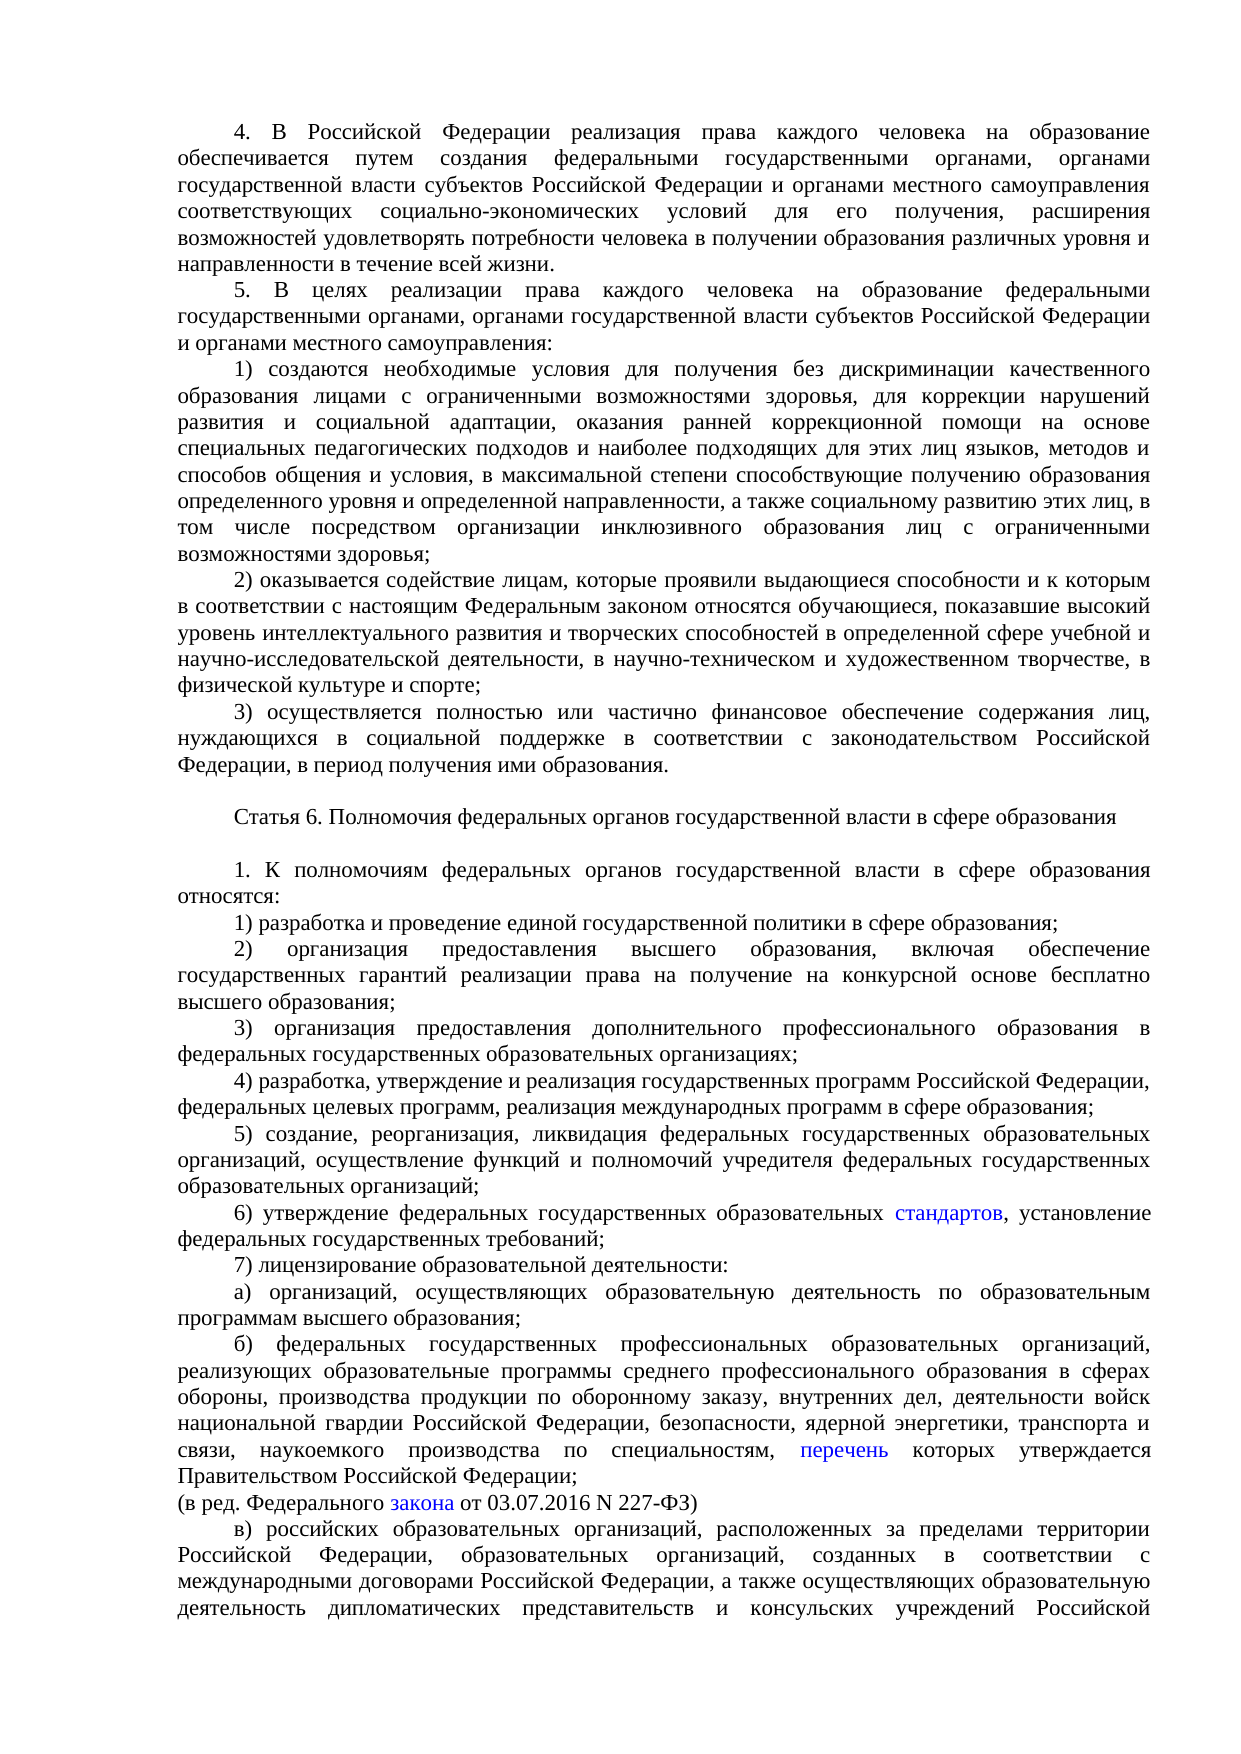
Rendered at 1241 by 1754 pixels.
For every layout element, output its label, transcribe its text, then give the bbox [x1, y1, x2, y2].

text 1) создаются необходимые условия для получения без дискриминации качественного образования лицами с ограниченными возможностями здоровья, для коррекции нарушений развития и социальной адаптации, оказания ранней коррекционной помощи на основе специальных педагогических подходов и наиболее подходящих для этих лиц языков, методов и способов общения и условия, в максимальной степени способствующие получению образования определенного уровня и определенной направленности, а также социальному развитию этих лиц, в том числе посредством организации инклюзивного образования лиц с ограниченными возможностями здоровья; [177, 355, 1152, 566]
text 2) оказывается содействие лицам, которые проявили выдающиеся способности и к которым в соответствии с настоящим Федеральным законом относятся обучающиеся, показавшие высокий уровень интеллектуального развития и творческих способностей в определенной сфере учебной и научно-исследовательской деятельности, в научно-техническом и художественном творчестве, в физической культуре и спорте; [177, 566, 1152, 698]
text а) организаций, осуществляющих образовательную деятельность по образовательным программам высшего образования; [177, 1278, 1152, 1330]
text 7) лицензирование образовательной деятельности: [177, 1251, 1152, 1278]
text 1) разработка и проведение единой государственной политики в сфере образования; [177, 909, 1152, 935]
text (в ред. Федерального закона от 03.07.2016 N 227-ФЗ) [177, 1488, 1152, 1515]
text 1. К полномочиям федеральных органов государственной власти в сфере образования относятся: [177, 856, 1152, 909]
text 5. В целях реализации права каждого человека на образование федеральными государственными органами, органами государственной власти субъектов Российской Федерации и органами местного самоуправления: [177, 276, 1152, 355]
text 4) разработка, утверждение и реализация государственных программ Российской Федерации, федеральных целевых программ, реализация международных программ в сфере образования; [177, 1067, 1152, 1119]
text Статья 6. Полномочия федеральных органов государственной власти в сфере образования [177, 803, 1152, 830]
text 6) утверждение федеральных государственных образовательных стандартов, установление федеральных государственных требований; [177, 1199, 1152, 1251]
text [177, 1515, 1152, 1620]
text 3) организация предоставления дополнительного профессионального образования в федеральных государственных образовательных организациях; [177, 1014, 1152, 1067]
text 5) создание, реорганизация, ликвидация федеральных государственных образовательных организаций, осуществление функций и полномочий учредителя федеральных государственных образовательных организаций; [177, 1119, 1152, 1199]
text 2) организация предоставления высшего образования, включая обеспечение государственных гарантий реализации права на получение на конкурсной основе бесплатно высшего образования; [177, 935, 1152, 1014]
text 3) осуществляется полностью или частично финансовое обеспечение содержания лиц, нуждающихся в социальной поддержке в соответствии с законодательством Российской Федерации, в период получения ими образования. [177, 698, 1152, 777]
text б) федеральных государственных профессиональных образовательных организаций, реализующих образовательные программы среднего профессионального образования в сферах обороны, производства продукции по оборонному заказу, внутренних дел, деятельности войск национальной гвардии Российской Федерации, безопасности, ядерной энергетики, транспорта и связи, наукоемкого производства по специальностям, перечень которых утверждается Правительством Российской Федерации; [177, 1330, 1152, 1488]
text 4. В Российской Федерации реализация права каждого человека на образование обеспечивается путем создания федеральными государственными органами, органами государственной власти субъектов Российской Федерации и органами местного самоуправления соответствующих социально-экономических условий для его получения, расширения возможностей удовлетворять потребности человека в получении образования различных уровня и направленности в течение всей жизни. [177, 118, 1152, 276]
